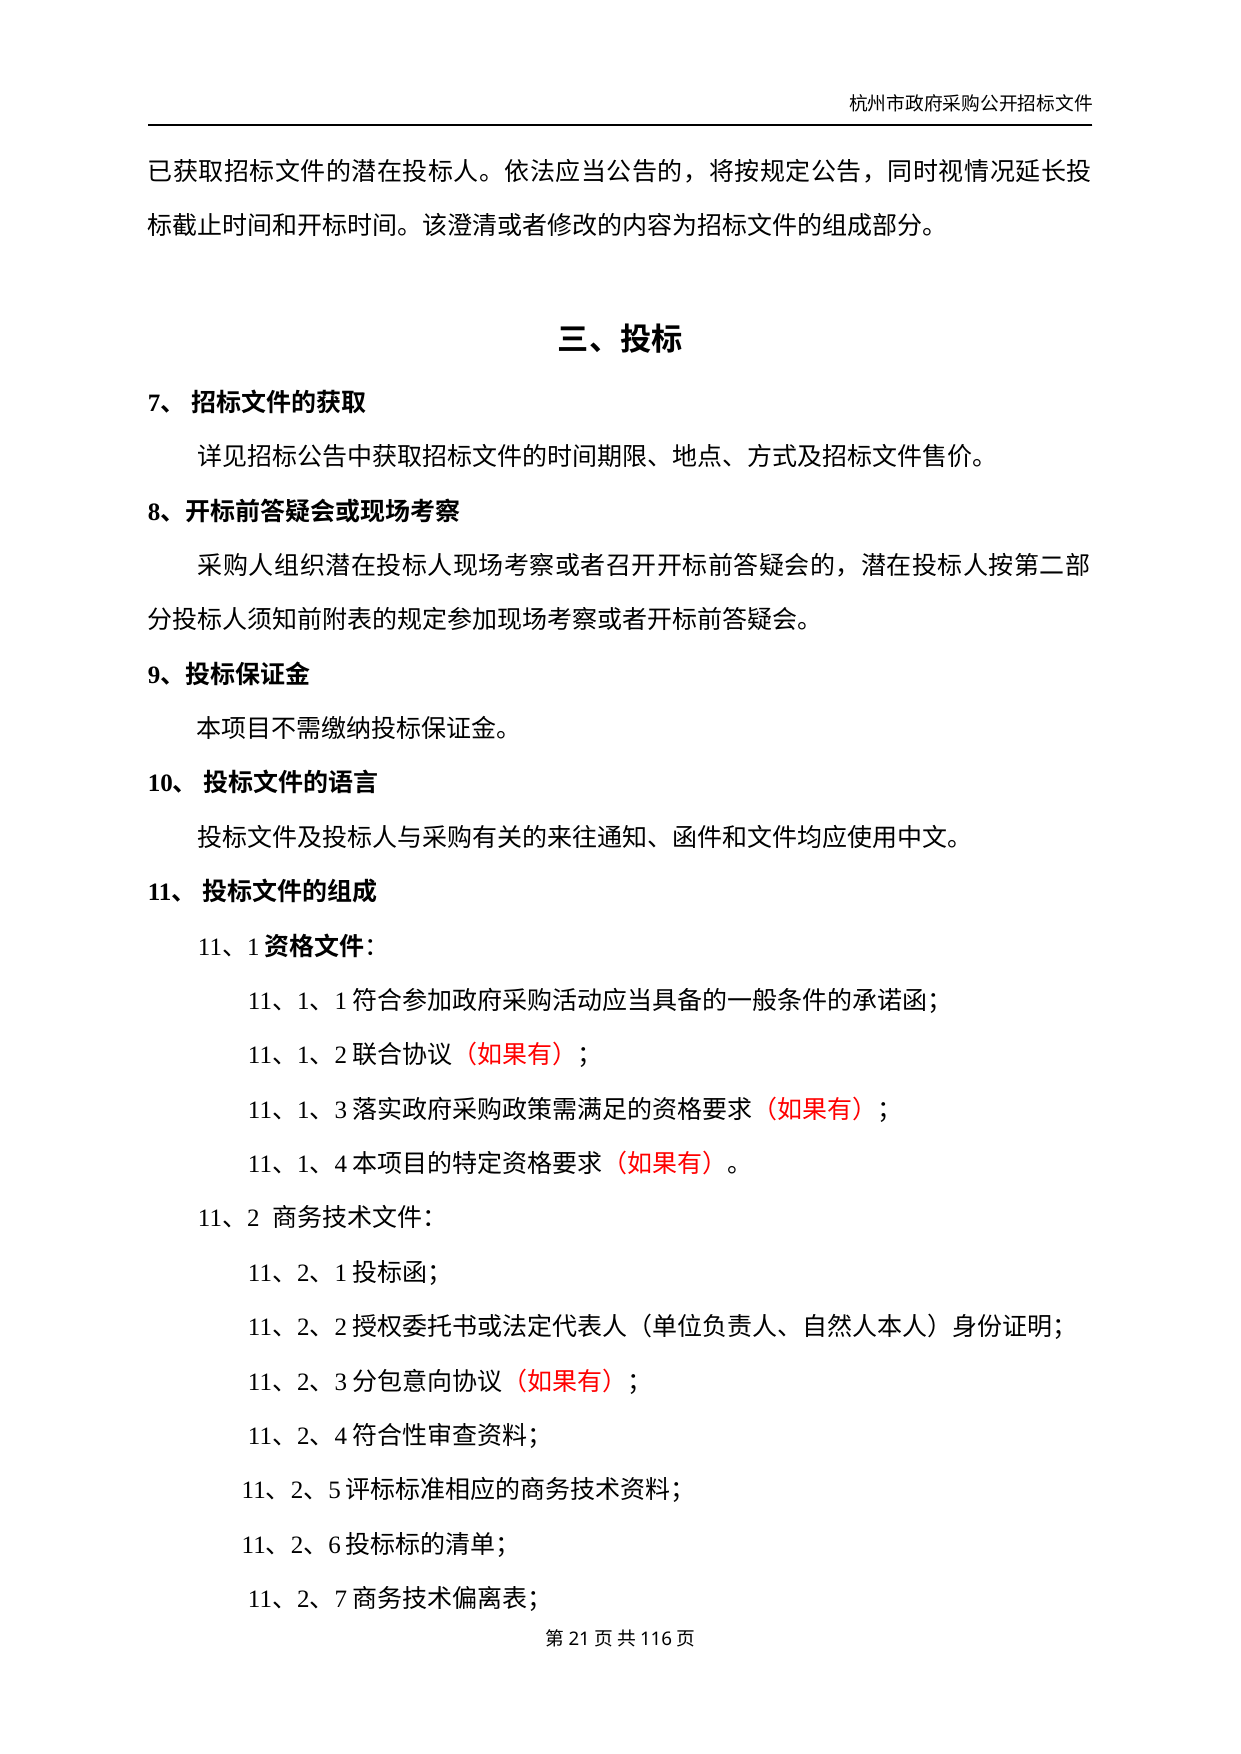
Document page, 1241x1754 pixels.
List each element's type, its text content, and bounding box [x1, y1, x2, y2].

text 11、2、5评标标准相应的商务技术资料； [191, 1470, 1092, 1506]
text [148, 151, 1092, 242]
text 11、1、4本项目的特定资格要求（如果有）。 [148, 1143, 1092, 1180]
text 8、开标前答疑会或现场考察 [148, 491, 1092, 527]
text 采购人组织潜在投标人现场考察或者召开开标前答疑会的，潜在投标人按第二部分投标人须知前附表的规定参加现场考察或者开标前答疑会。 [148, 545, 1092, 636]
text 11、2、7商务技术偏离表； [148, 1578, 1092, 1615]
text 11、1、2联合协议（如果有）； [148, 1035, 1092, 1071]
text 详见招标公告中获取招标文件的时间期限、地点、方式及招标文件售价。 [148, 437, 1092, 473]
text 9、投标保证金 [148, 654, 1092, 690]
text 11、2、4符合性审查资料； [148, 1415, 1092, 1452]
text 10、 投标文件的语言 [148, 763, 1092, 799]
text 11、 投标文件的组成 [148, 872, 1092, 908]
text 11、2、2授权委托书或法定代表人（单位负责人、自然人本人）身份证明； [148, 1307, 1092, 1343]
text 投标文件及投标人与采购有关的来往通知、函件和文件均应使用中文。 [148, 817, 1092, 853]
text 11、2、6投标标的清单； [191, 1524, 1092, 1560]
text 11、1资格文件： [148, 926, 1092, 962]
text 11、2、3分包意向协议（如果有）； [148, 1361, 1092, 1397]
text 11、1、1符合参加政府采购活动应当具备的一般条件的承诺函； [148, 980, 1092, 1017]
text 7、 招标文件的获取 [148, 382, 1092, 418]
text 三、投标 [148, 314, 1092, 359]
text 本项目不需缴纳投标保证金。 [148, 708, 1092, 745]
text 11、2、1投标函； [148, 1252, 1092, 1288]
text 11、2 商务技术文件： [148, 1198, 1092, 1234]
text 11、1、3落实政府采购政策需满足的资格要求（如果有）； [148, 1089, 1092, 1125]
